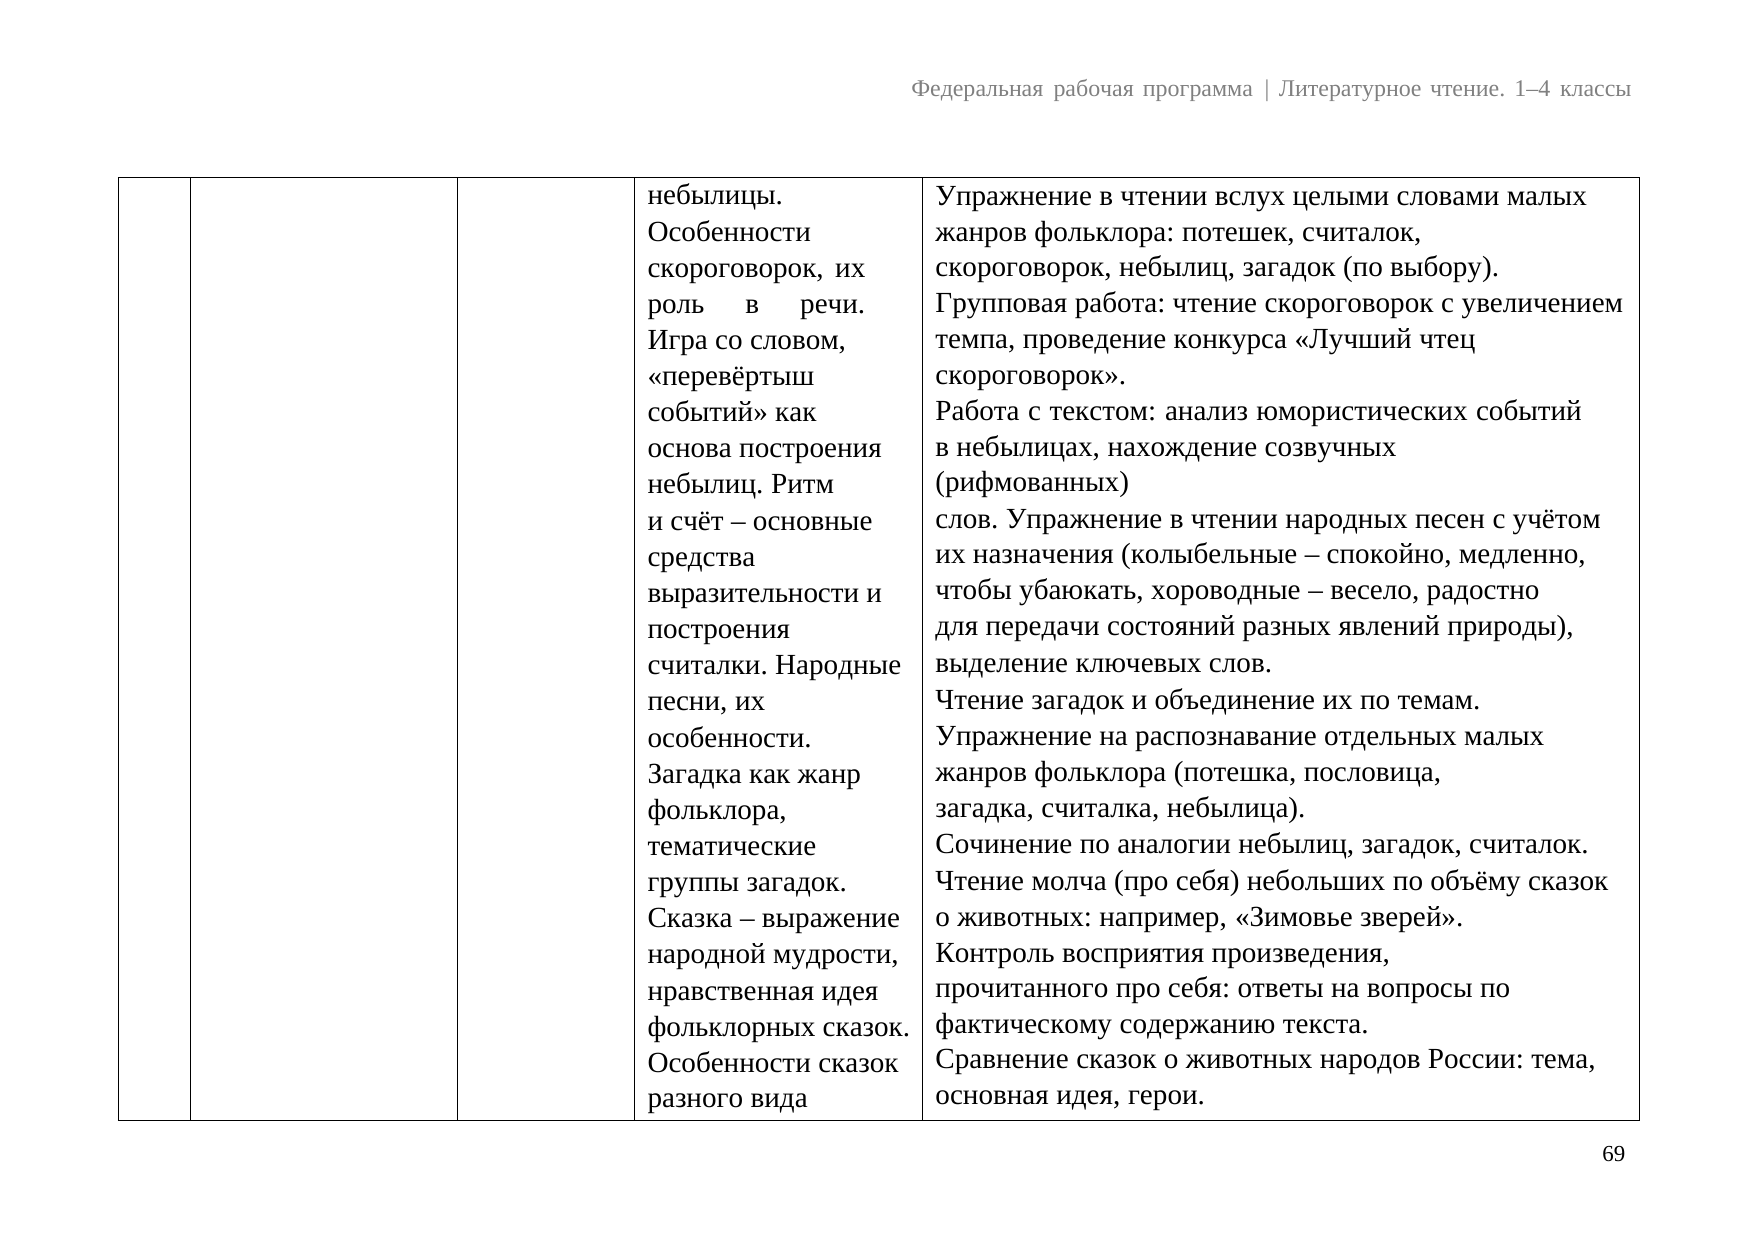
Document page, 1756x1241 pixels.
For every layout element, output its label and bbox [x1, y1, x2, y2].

table_header [635, 178, 922, 1119]
table_header [923, 178, 1639, 1119]
table_header [191, 178, 457, 1119]
table_header [458, 178, 634, 1119]
table_header [119, 178, 190, 1119]
